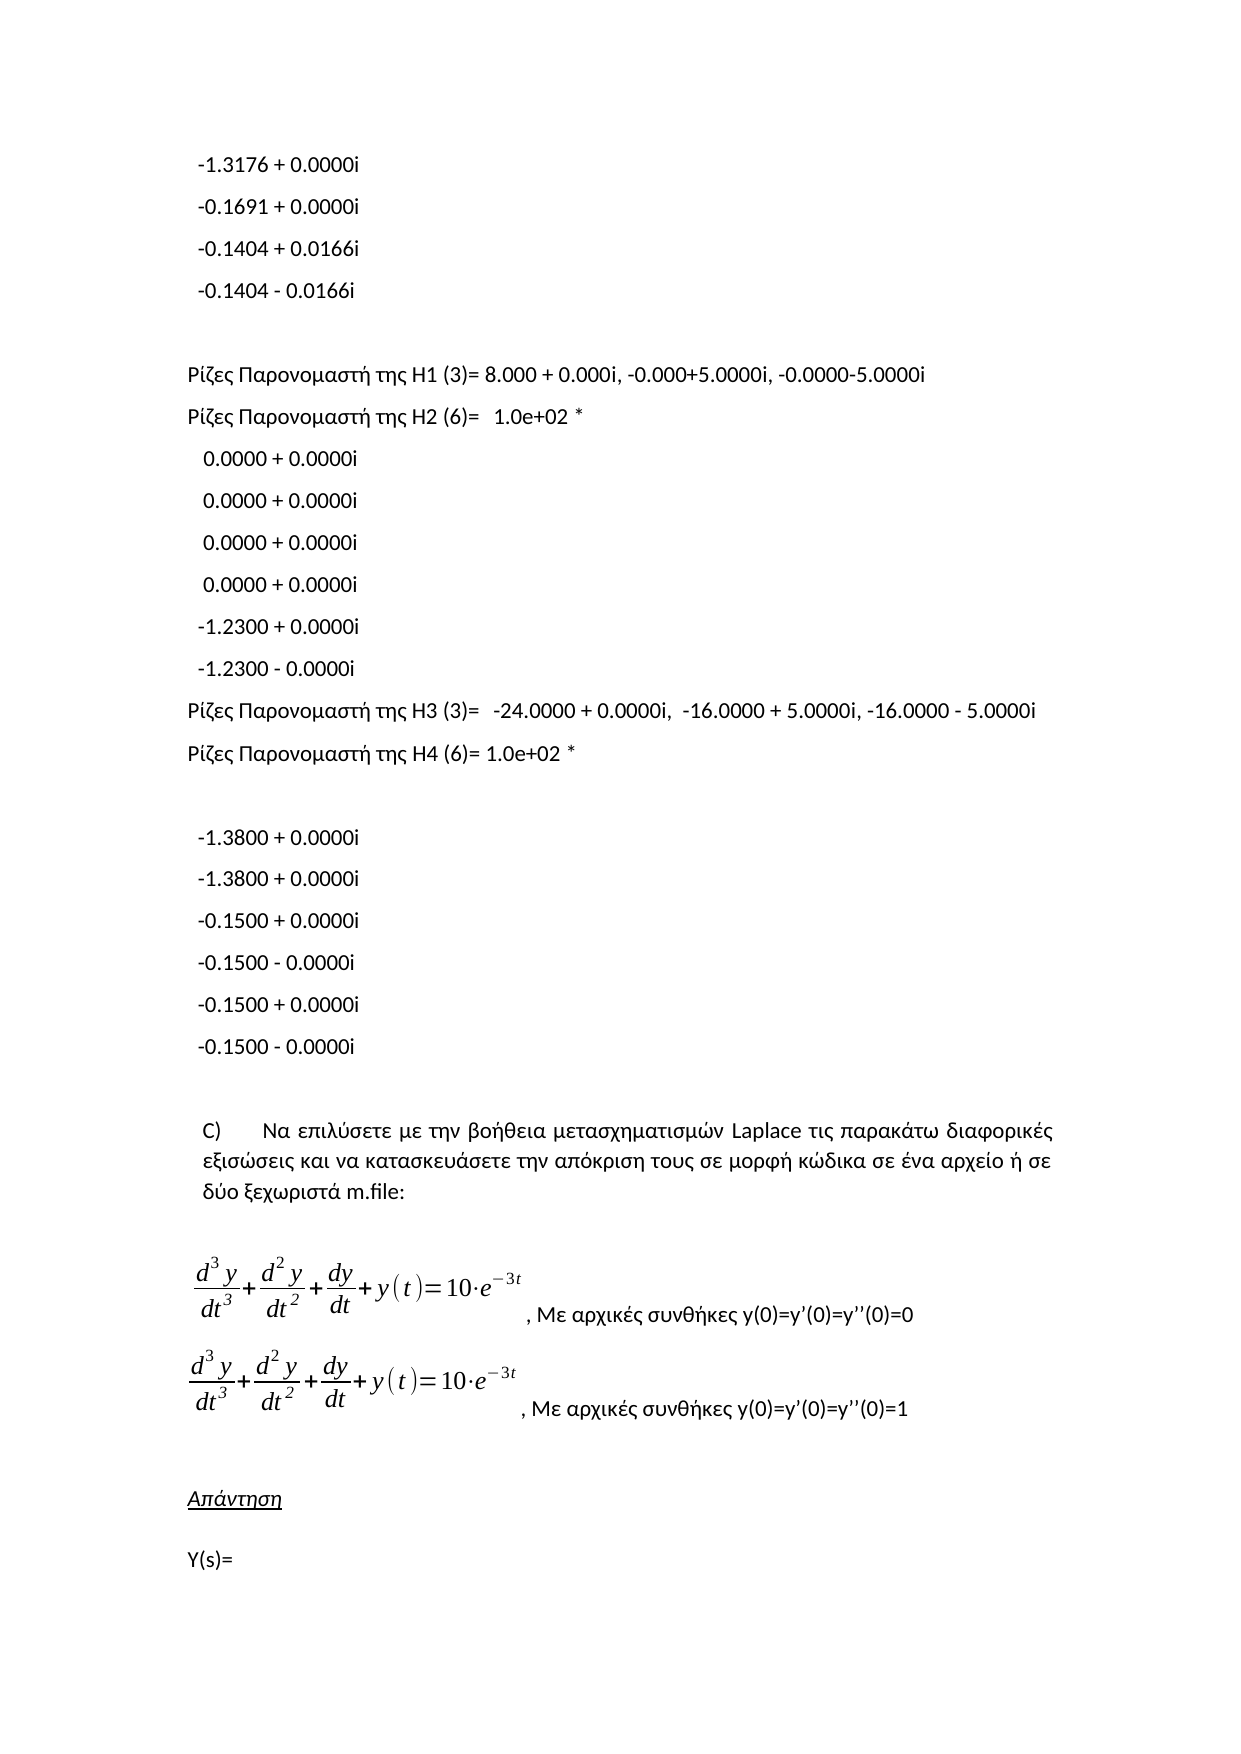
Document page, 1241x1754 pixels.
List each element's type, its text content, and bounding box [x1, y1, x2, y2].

list Ρίζες Παρονομαστή της Η2 (6)= 1.0e+02 * 0.0000 + 0.0000i 0.0000 + 0.0000i 0.0000 + 0.0000i 0.0000 + 0.0000i -1.2300 + 0.0000i -1.2300 - 0.0000i [187, 402, 1053, 682]
list Ρίζες Παρονομαστή της Η4 (6)= 1.0e+02 * -1.3800 + 0.0000i -1.3800 + 0.0000i -0.1500 + 0.0000i -0.1500 - 0.0000i -0.1500 + 0.0000i -0.1500 - 0.0000i [187, 739, 1053, 1061]
list Ρίζες Παρονομαστή της Η1 (3)= 8.000 + 0.000i, -0.000+5.0000i, -0.0000-5.0000i [187, 360, 1053, 388]
list Ρίζες Παρονομαστή της Η3 (3)= -24.0000 + 0.0000i, -16.0000 + 5.0000i, -16.0000 - 5.0000i [187, 696, 1053, 724]
text , Με αρχικές συνθήκες y(0)=y’(0)=y’’(0)=0 [187, 1254, 1053, 1328]
list Y(s)= [187, 1545, 1053, 1573]
list Απάντηση [187, 1484, 1053, 1512]
list , Με αρχικές συνθήκες y(0)=y’(0)=y’’(0)=1 [187, 1347, 1053, 1422]
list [187, 150, 1053, 304]
list Να επιλύσετε με την βοήθεια μετασχηματισμών Laplace τις παρακάτω διαφορικές εξισώσεις και να κατασκευάσετε την απόκριση τους σε μορφή κώδικα σε ένα αρχείο ή σε δύο ξεχωριστά m.file: [202, 1116, 1053, 1205]
